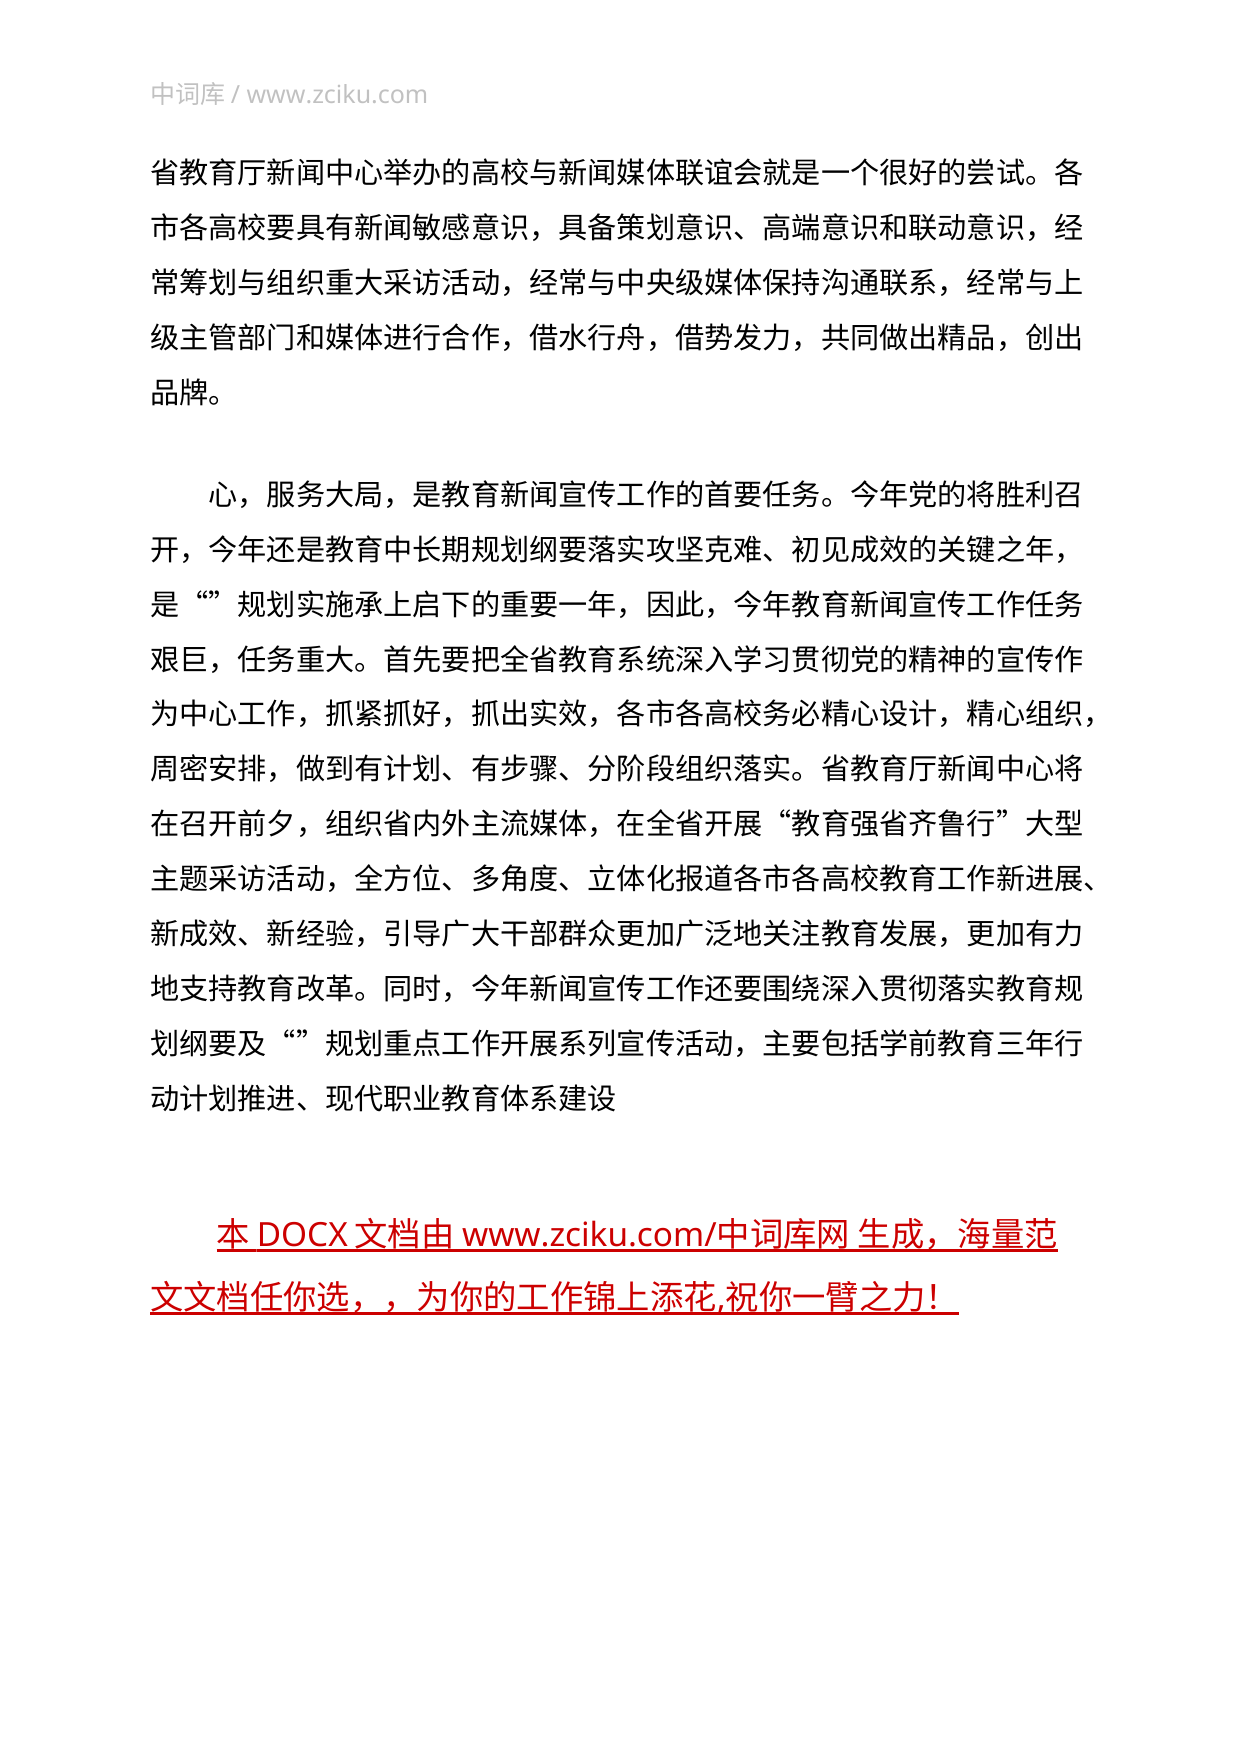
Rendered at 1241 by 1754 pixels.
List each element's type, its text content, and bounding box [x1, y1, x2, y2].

text 心，服务大局，是教育新闻宣传工作的首要任务。今年党的将胜利召开，今年还是教育中长期规划纲要落实攻坚克难、初见成效的关键之年，是“”规划实施承上启下的重要一年，因此，今年教育新闻宣传工作任务艰巨，任务重大。首先要把全省教育系统深入学习贯彻党的精神的宣传作为中心工作，抓紧抓好，抓出实效，各市各高校务必精心设计，精心组织，周密安排，做到有计划、有步骤、分阶段组织落实。省教育厅新闻中心将在召开前夕，组织省内外主流媒体，在全省开展“教育强省齐鲁行”大型主题采访活动，全方位、多角度、立体化报道各市各高校教育工作新进展、新成效、新经验，引导广大干部群众更加广泛地关注教育发展，更加有力地支持教育改革。同时，今年新闻宣传工作还要围绕深入贯彻落实教育规划纲要及“”规划重点工作开展系列宣传活动，主要包括学前教育三年行动计划推进、现代职业教育体系建设 [150, 471, 1090, 1117]
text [150, 150, 1090, 412]
text 本DOCX文档由 www.zciku.com/中词库网 生成，海量范文文档任你选，，为你的工作锦上添花,祝你一臂之力！ [150, 1208, 1090, 1319]
